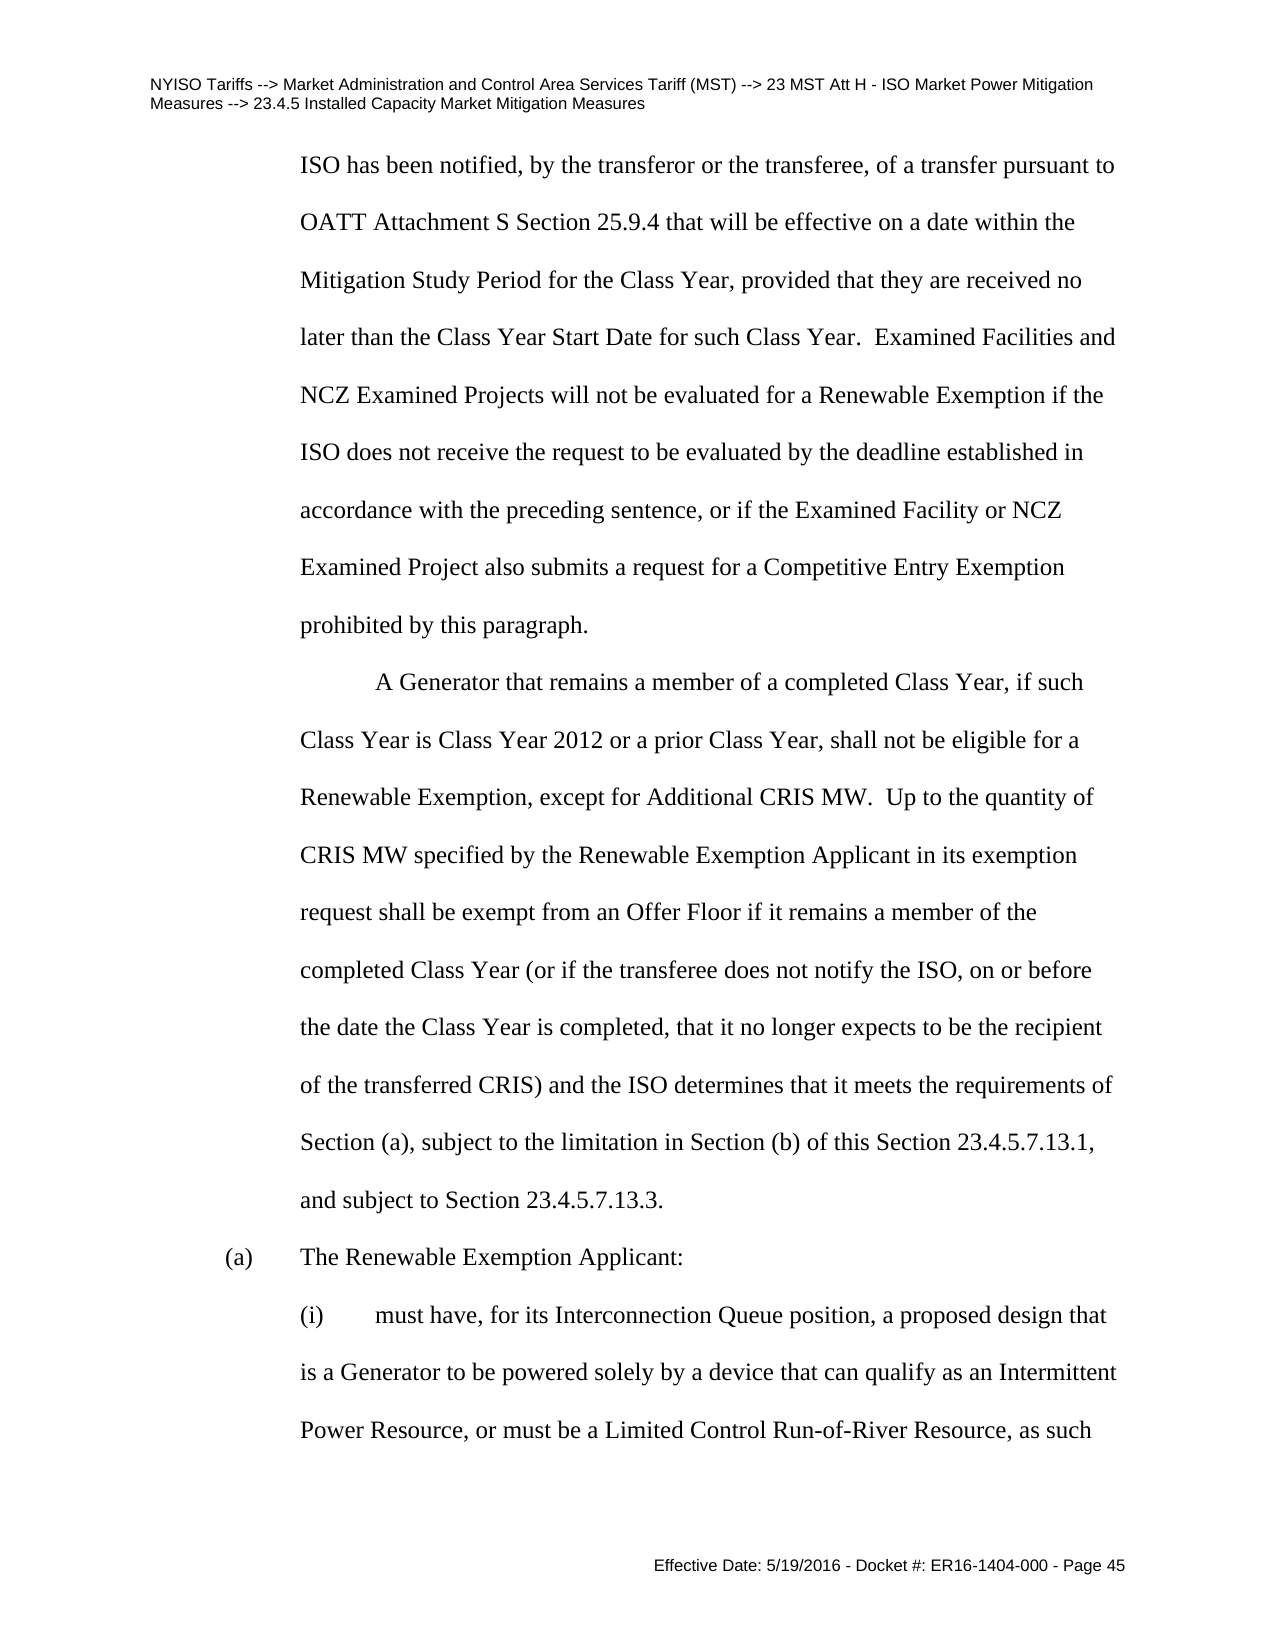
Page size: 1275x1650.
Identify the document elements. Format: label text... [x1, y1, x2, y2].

text A Generator that remains a member of a completed Class Year, if such Class Year is Class Year 2012 or a prior Class Year, shall not be eligible for a Renewable Exemption, except for Additional CRIS MW. Up to the quantity of CRIS MW specified by the Renewable Exemption Applicant in its exemption request shall be exempt from an Offer Floor if it remains a member of the completed Class Year (or if the transferee does not notify the ISO, on or before the date the Class Year is completed, that it no longer expects to be the recipient of the transferred CRIS) and the ISO determines that it meets the requirements of Section (a), subject to the limitation in Section (b) of this Section 23.4.5.7.13.1, and subject to Section 23.4.5.7.13.3. [300, 667, 1125, 1214]
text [225, 150, 1125, 639]
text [300, 1300, 1125, 1444]
text (a) The Renewable Exemption Applicant: [225, 1242, 1125, 1271]
